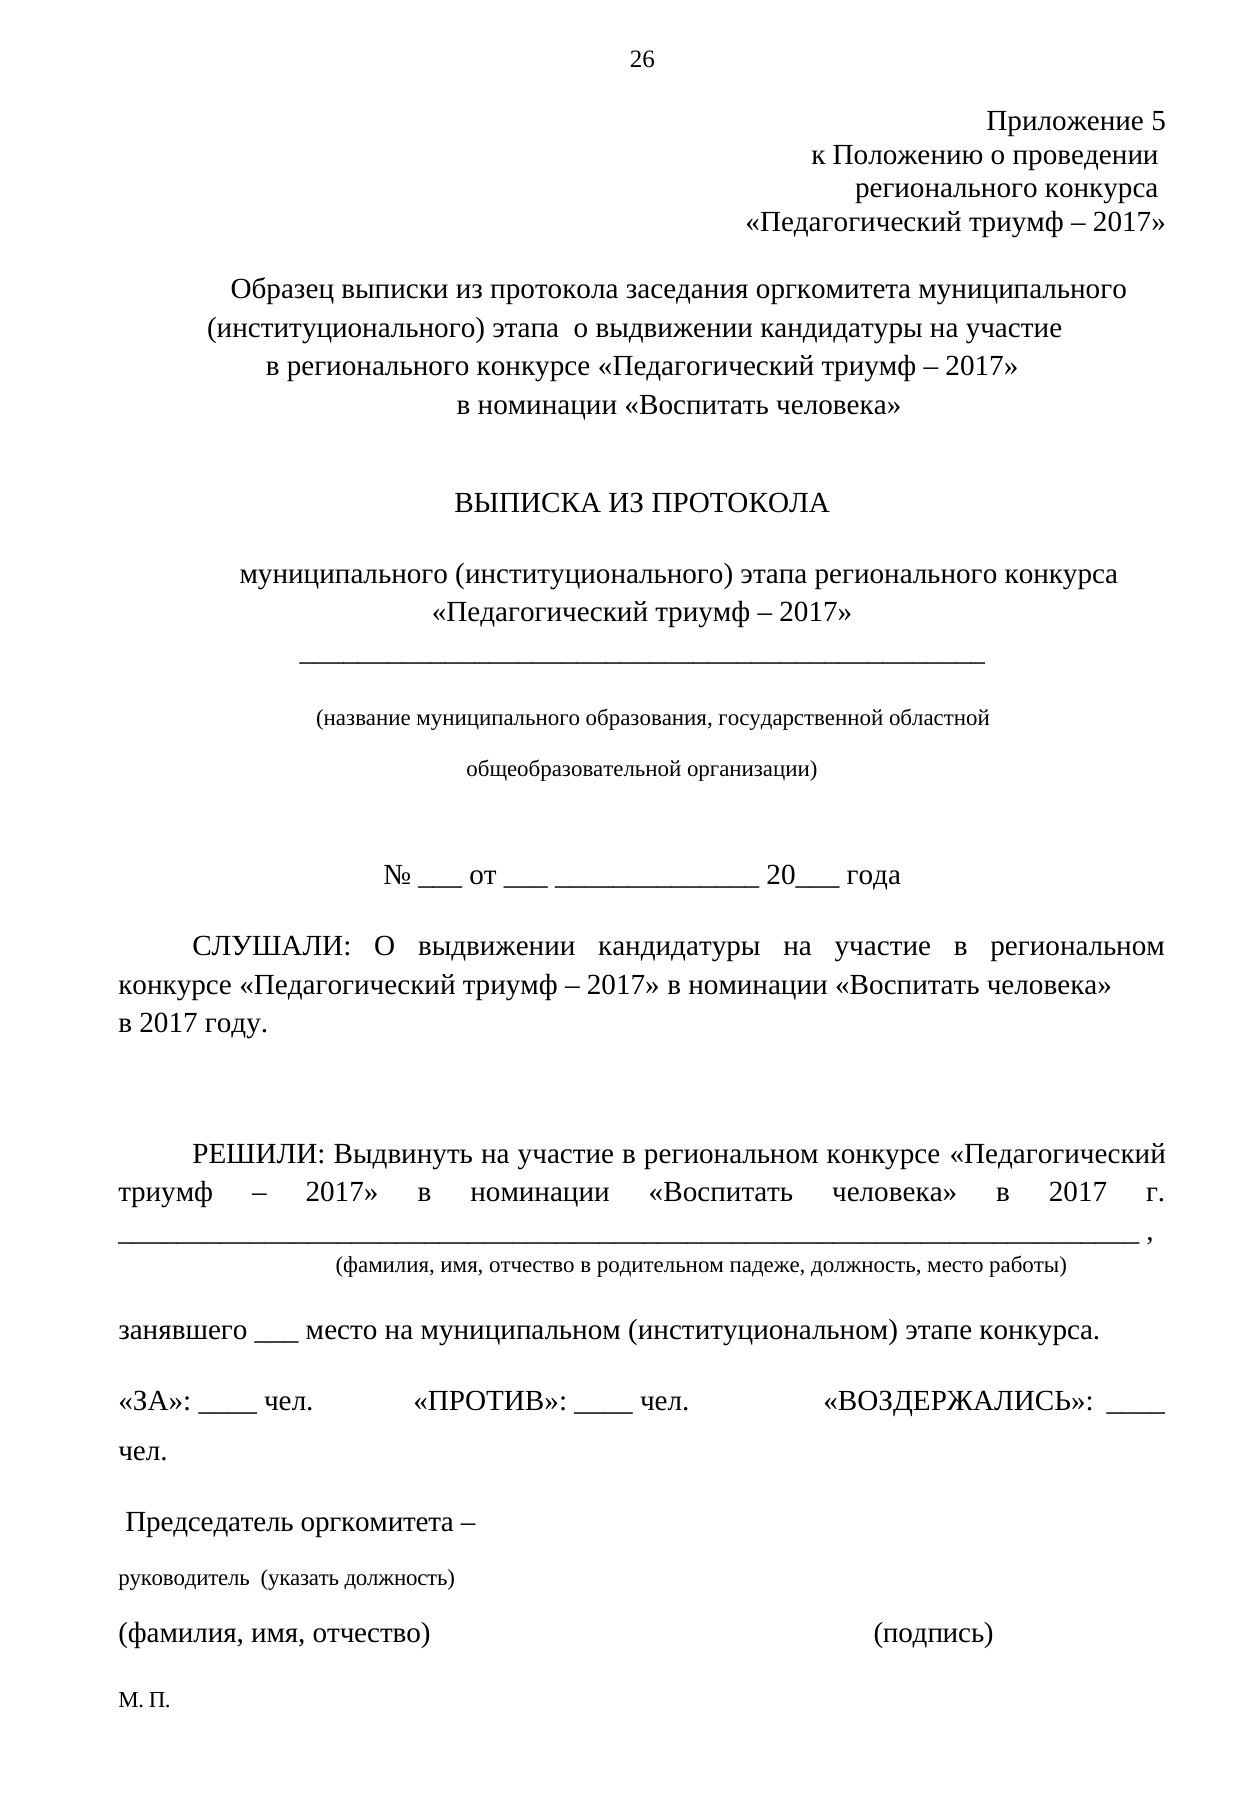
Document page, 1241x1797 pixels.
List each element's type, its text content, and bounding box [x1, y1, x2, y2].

text занявшего ___ место на муниципальном (институциональном) этапе конкурса. [118, 1312, 1166, 1345]
text РЕШИЛИ: Выдвинуть на участие в региональном конкурсе «Педагогический триумф – 2017» в номинации «Воспитать человека» в 2017 г. ______________________________________________________________________ , [118, 1136, 1166, 1247]
text «ЗА»: ____ чел. «ПРОТИВ»: ____ чел. «ВОЗДЕРЖАЛИСЬ»: ____ чел. [118, 1383, 1166, 1467]
text Председатель оргкомитета – [118, 1504, 1166, 1538]
text руководитель (указать должность) [118, 1564, 1166, 1590]
text к Положению о проведении регионального конкурса «Педагогический триумф – 2017» [177, 137, 1166, 238]
text в номинации «Воспитать человека» [118, 387, 1166, 420]
text (фамилия, имя, отчество) (подпись) [118, 1615, 1166, 1648]
text ВЫПИСКА ИЗ ПРОТОКОЛА [118, 485, 1166, 518]
text муниципального (институционального) этапа регионального конкурса «Педагогический триумф – 2017» [118, 556, 1166, 628]
text в 2017 году. [118, 1005, 1166, 1039]
text Образец выписки из протокола заседания оргкомитета муниципального (институционального) этапа о выдвижении кандидатуры на участие в регионального конкурсе «Педагогический триумф – 2017» [118, 271, 1166, 382]
text _______________________________________________ [118, 633, 1166, 666]
text общеобразовательной организации) [118, 755, 1166, 781]
text Приложение 5 [177, 103, 1166, 137]
text № ___ от ___ ______________ 20___ года [118, 857, 1166, 891]
text (название муниципального образования, государственной областной [118, 704, 1166, 730]
text СЛУШАЛИ: О выдвижении кандидатуры на участие в региональном конкурсе «Педагогический триумф – 2017» в номинации «Воспитать человека» [118, 928, 1166, 1000]
text М. П. [118, 1686, 1166, 1712]
text (фамилия, имя, отчество в родительном падеже, должность, место работы) [118, 1252, 1166, 1278]
